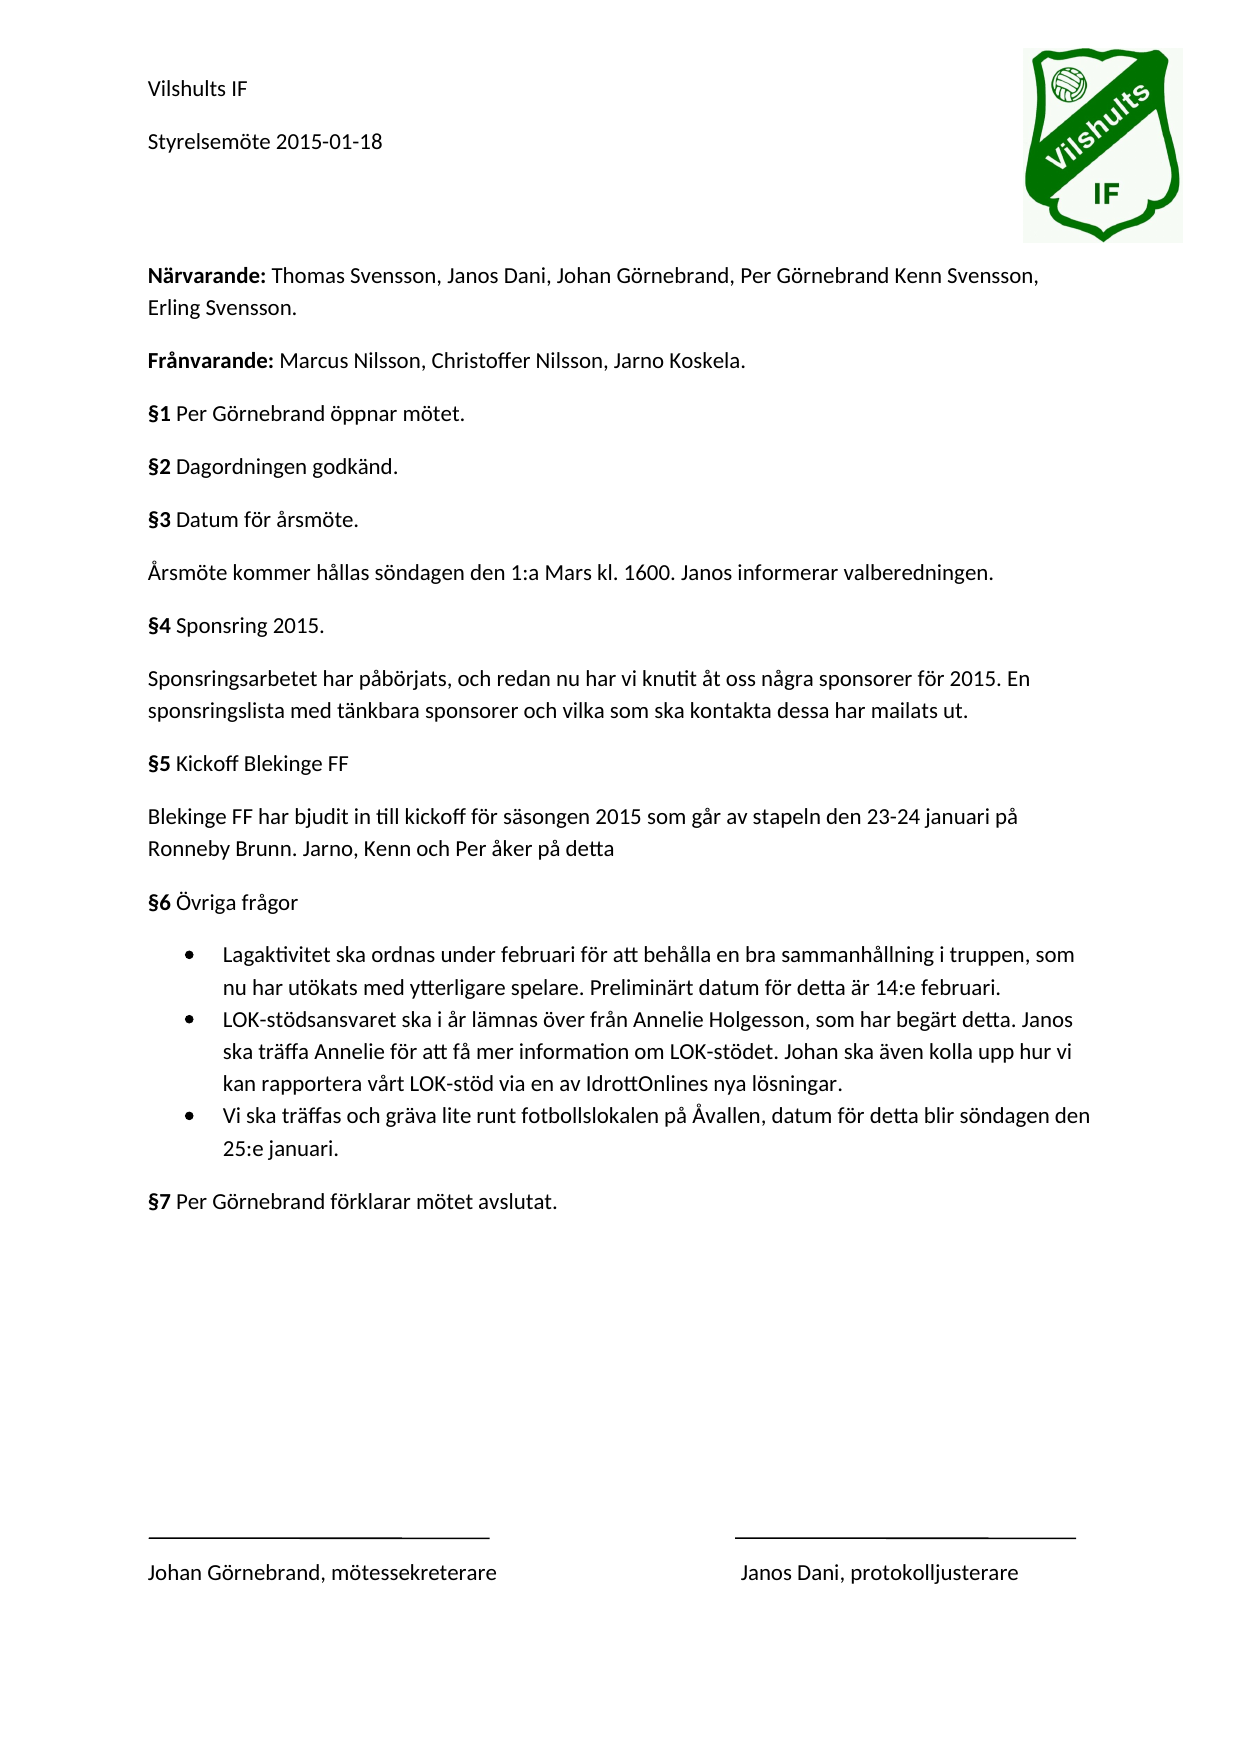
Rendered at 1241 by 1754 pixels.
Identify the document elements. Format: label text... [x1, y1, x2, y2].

text Närvarande: Thomas Svensson, Janos Dani, Johan Görnebrand, Per Görnebrand Kenn Svensson, Erling Svensson. [148, 261, 1093, 321]
text §1 Per Görnebrand öppnar mötet. [148, 399, 1093, 427]
text §2 Dagordningen godkänd. [148, 452, 1093, 480]
text §5 Kickoff Blekinge FF [148, 749, 1093, 777]
text §7 Per Görnebrand förklarar mötet avslutat. [148, 1187, 1093, 1215]
text §6 Övriga frågor [148, 888, 1093, 916]
text Sponsringsarbetet har påbörjats, och redan nu har vi knutit åt oss några sponsorer för 2015. En sponsringslista med tänkbara sponsorer och vilka som ska kontakta dessa har mailats ut. [148, 664, 1093, 724]
text Johan Görnebrand, mötessekreterare Janos Dani, protokolljusterare [148, 1558, 1093, 1586]
text §4 Sponsring 2015. [148, 611, 1093, 639]
list Vi ska träffas och gräva lite runt fotbollslokalen på Åvallen, datum för detta blir söndagen den 25:e januari. [185, 1102, 1093, 1162]
text Blekinge FF har bjudit in till kickoff för säsongen 2015 som går av stapeln den 23-24 januari på Ronneby Brunn. Jarno, Kenn och Per åker på detta [148, 802, 1093, 863]
list LOK-stödsansvaret ska i år lämnas över från Annelie Holgesson, som har begärt detta. Janos ska träffa Annelie för att få mer information om LOK-stödet. Johan ska även kolla upp hur vi kan rapportera vårt LOK-stöd via en av IdrottOnlines nya lösningar. [185, 1005, 1093, 1097]
list Lagaktivitet ska ordnas under februari för att behålla en bra sammanhållning i truppen, som nu har utökats med ytterligare spelare. Preliminärt datum för detta är 14:e februari. [185, 941, 1093, 1001]
text Frånvarande: Marcus Nilsson, Christoffer Nilsson, Jarno Koskela. [148, 346, 1093, 374]
text §3 Datum för årsmöte. [148, 505, 1093, 533]
picture [1023, 48, 1183, 243]
text Årsmöte kommer hållas söndagen den 1:a Mars kl. 1600. Janos informerar valberedningen. [148, 558, 1093, 586]
